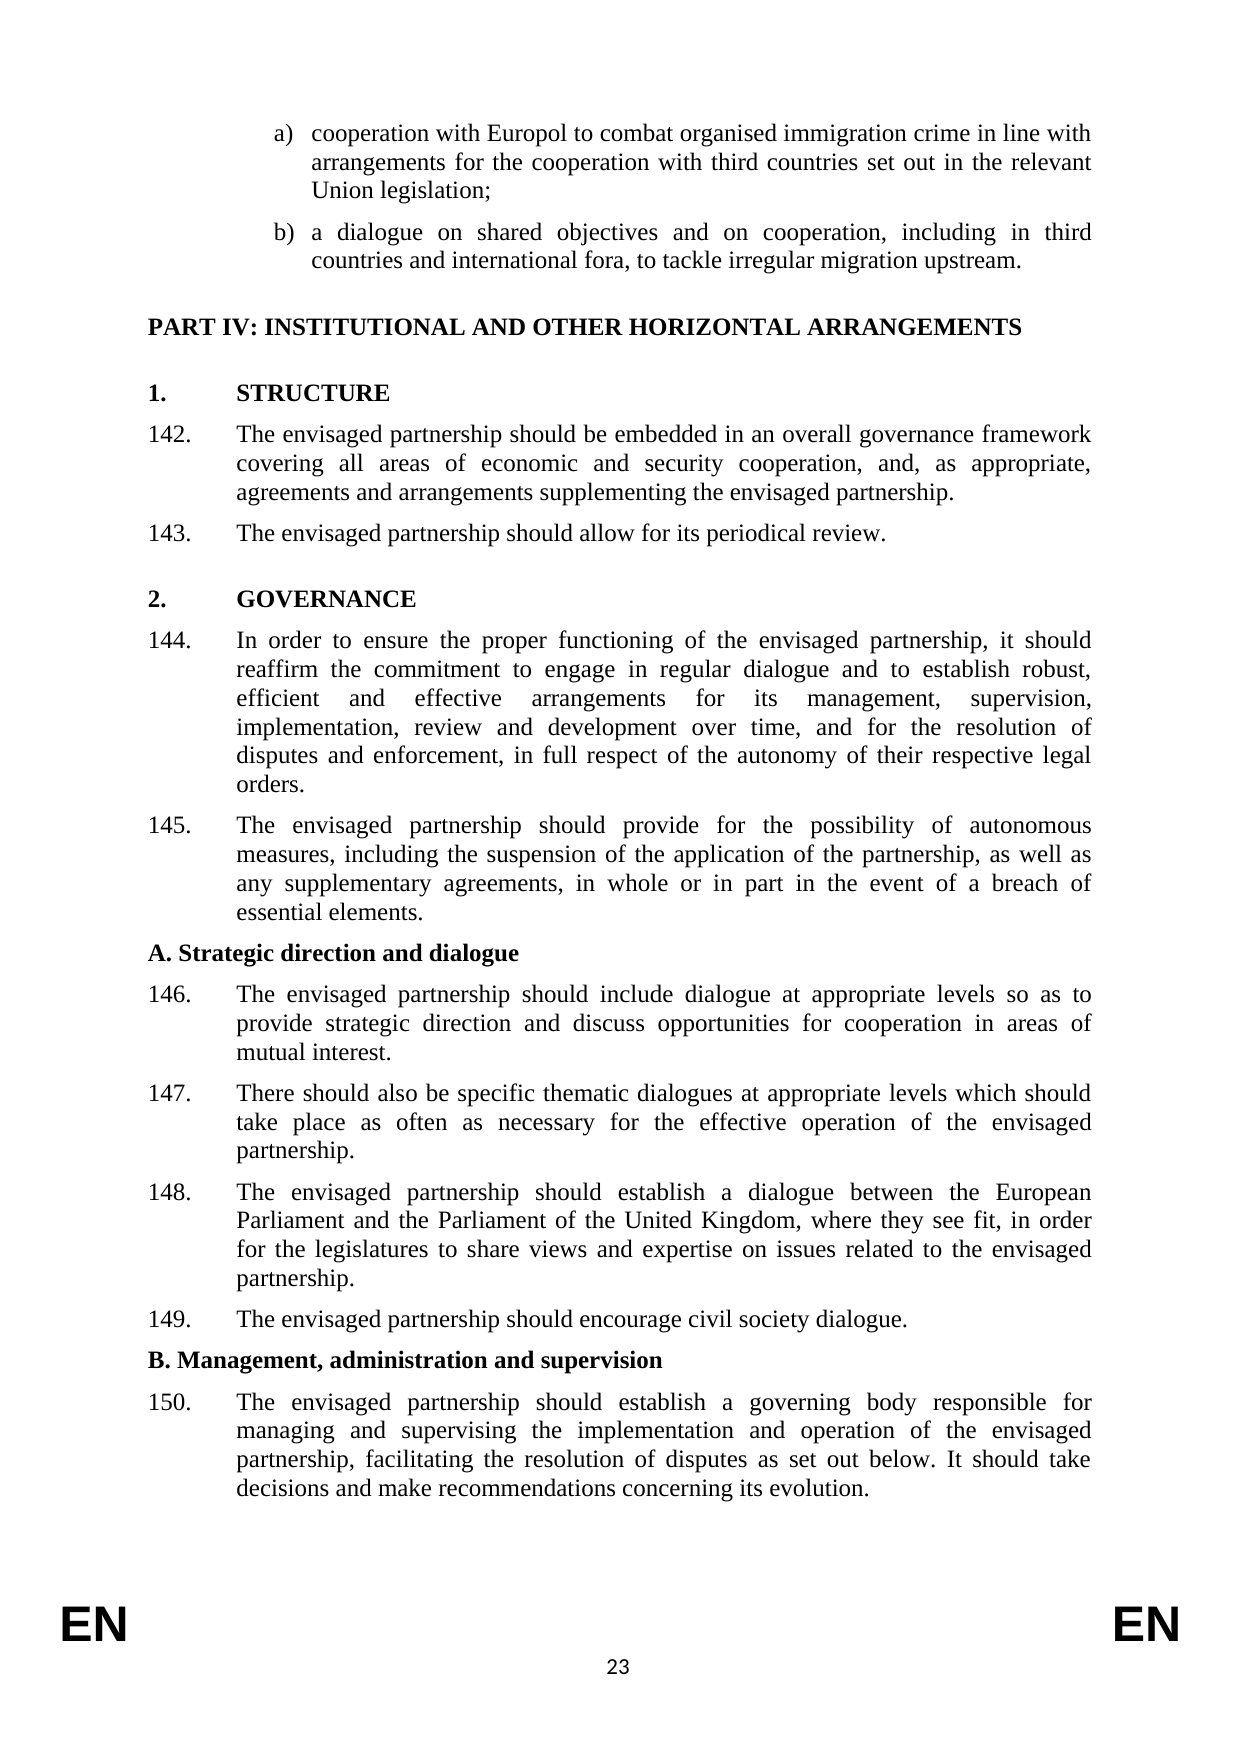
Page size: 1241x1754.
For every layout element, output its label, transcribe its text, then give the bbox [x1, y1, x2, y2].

text The envisaged partnership should allow for its periodical review. [148, 518, 1093, 547]
text In order to ensure the proper functioning of the envisaged partnership, it should reaffirm the commitment to engage in regular dialogue and to establish robust, efficient and effective arrangements for its management, supervision, implementation, review and development over time, and for the resolution of disputes and enforcement, in full respect of the autonomy of their respective legal orders. [148, 626, 1093, 798]
text The envisaged partnership should encourage civil society dialogue. [148, 1304, 1093, 1333]
subtitle PART IV: INSTITUTIONAL AND OTHER HORIZONTAL ARRANGEMENTS [148, 312, 1093, 341]
list a dialogue on shared objectives and on cooperation, including in third countries and international fora, to tackle irregular migration upstream. [274, 217, 1093, 274]
subtitle 1. STRUCTURE [148, 378, 1093, 407]
list A. Strategic direction and dialogue [148, 938, 1093, 967]
text There should also be specific thematic dialogues at appropriate levels which should take place as often as necessary for the effective operation of the envisaged partnership. [148, 1078, 1093, 1164]
text The envisaged partnership should provide for the possibility of autonomous measures, including the suspension of the application of the partnership, as well as any supplementary agreements, in whole or in part in the event of a breach of essential elements. [148, 811, 1093, 926]
text The envisaged partnership should establish a dialogue between the European Parliament and the Parliament of the United Kingdom, where they see fit, in order for the legislatures to share views and expertise on issues related to the envisaged partnership. [148, 1177, 1093, 1292]
text The envisaged partnership should establish a governing body responsible for managing and supervising the implementation and operation of the envisaged partnership, facilitating the resolution of disputes as set out below. It should take decisions and make recommendations concerning its evolution. [148, 1387, 1093, 1502]
text The envisaged partnership should be embedded in an overall governance framework covering all areas of economic and security cooperation, and, as appropriate, agreements and arrangements supplementing the envisaged partnership. [148, 419, 1093, 506]
list cooperation with Europol to combat organised immigration crime in line with arrangements for the cooperation with third countries set out in the relevant Union legislation; [274, 118, 1093, 204]
subtitle 2. GOVERNANCE [148, 584, 1093, 613]
list B. Management, administration and supervision [148, 1346, 1093, 1374]
text The envisaged partnership should include dialogue at appropriate levels so as to provide strategic direction and discuss opportunities for cooperation in areas of mutual interest. [148, 979, 1093, 1066]
